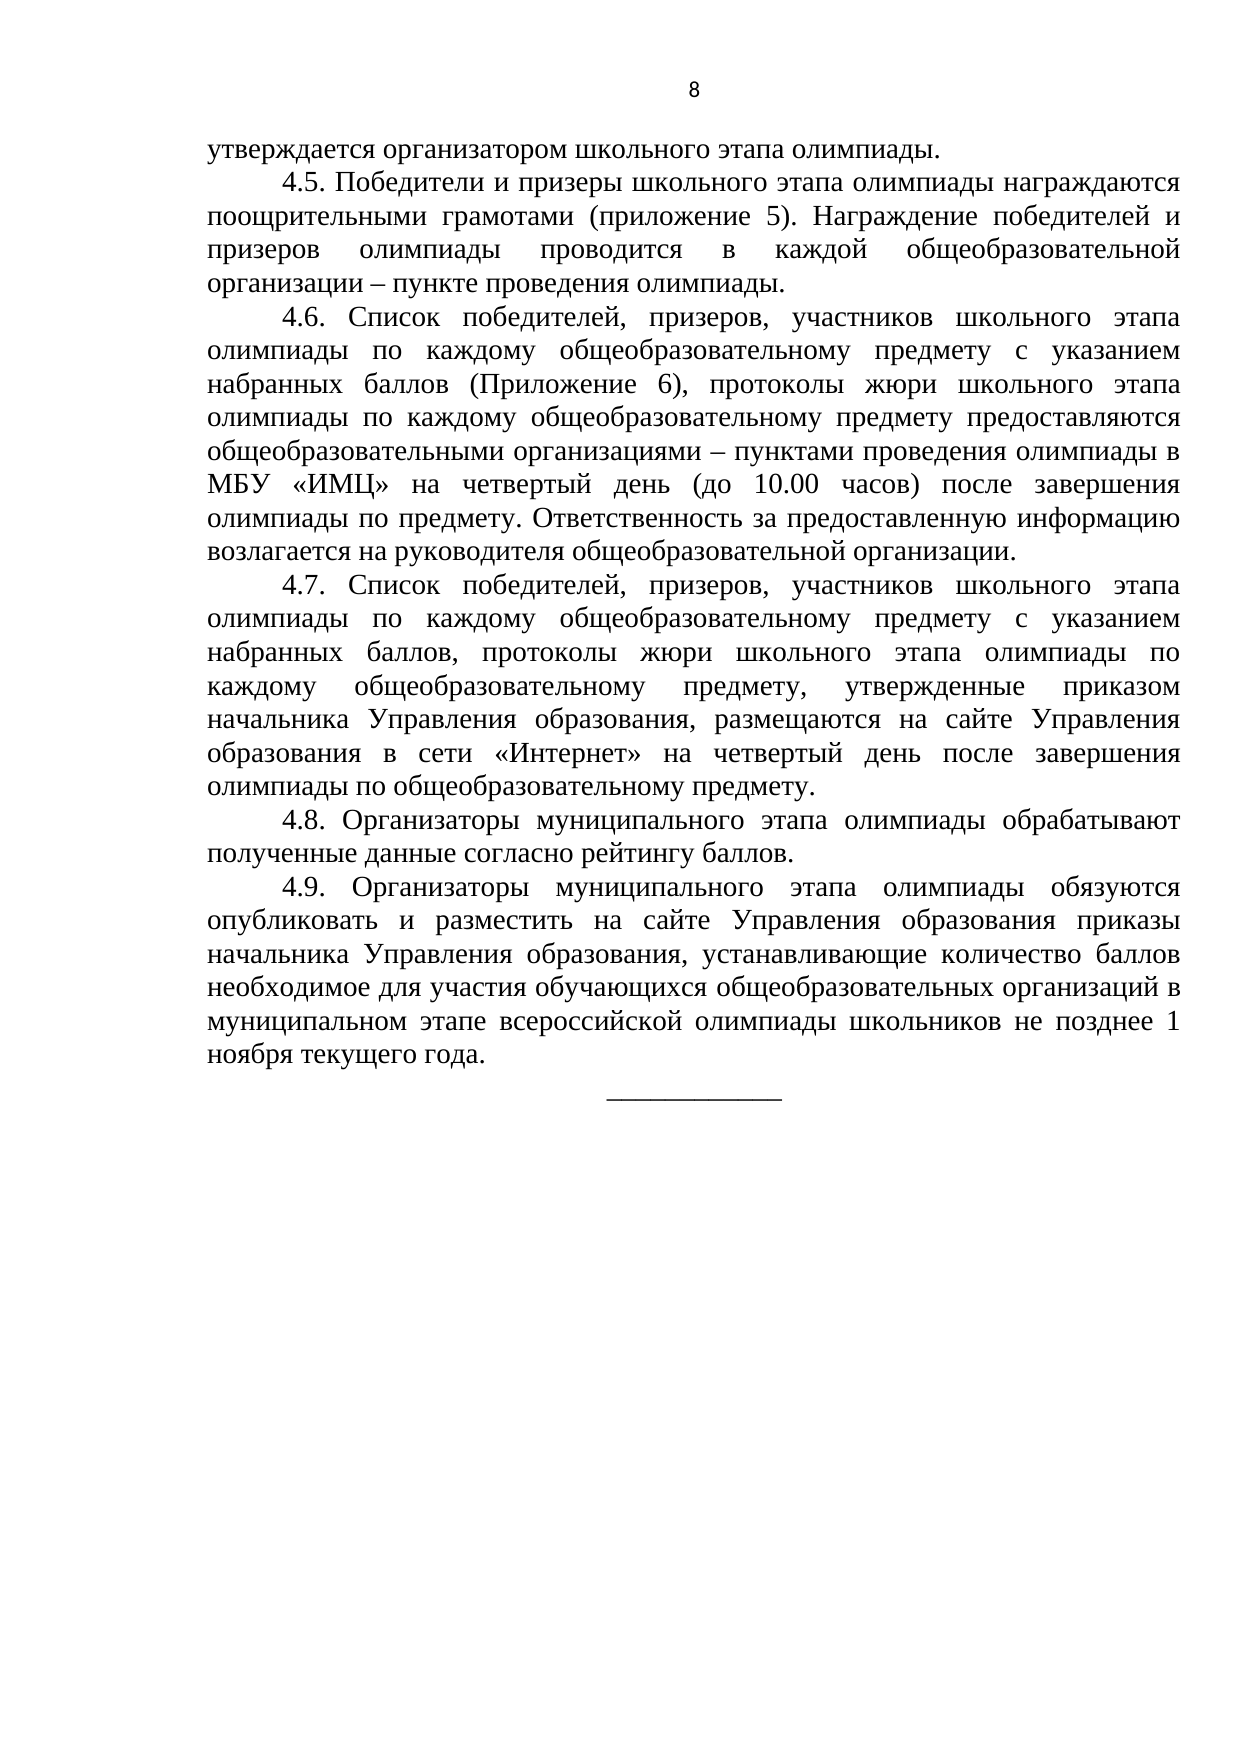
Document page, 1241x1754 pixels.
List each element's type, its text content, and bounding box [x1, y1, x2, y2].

text 4.9. Организаторы муниципального этапа олимпиады обязуются опубликовать и разместить на сайте Управления образования приказы начальника Управления образования, устанавливающие количество баллов необходимое для участия обучающихся общеобразовательных организаций в муниципальном этапе всероссийской олимпиады школьников не позднее 1 ноября текущего года. [207, 869, 1181, 1070]
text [207, 131, 1181, 164]
text 4.6. Список победителей, призеров, участников школьного этапа олимпиады по каждому общеобразовательному предмету с указанием набранных баллов (Приложение 6), протоколы жюри школьного этапа олимпиады по каждому общеобразовательному предмету предоставляются общеобразовательными организациями – пунктами проведения олимпиады в МБУ «ИМЦ» на четвертый день (до 10.00 часов) после завершения олимпиады по предмету. Ответственность за предоставленную информацию возлагается на руководителя общеобразовательной организации. [207, 299, 1181, 567]
text ____________ [207, 1070, 1181, 1104]
text 4.7. Список победителей, призеров, участников школьного этапа олимпиады по каждому общеобразовательному предмету с указанием набранных баллов, протоколы жюри школьного этапа олимпиады по каждому общеобразовательному предмету, утвержденные приказом начальника Управления образования, размещаются на сайте Управления образования в сети «Интернет» на четвертый день после завершения олимпиады по общеобразовательному предмету. [207, 567, 1181, 802]
text 4.8. Организаторы муниципального этапа олимпиады обрабатывают полученные данные согласно рейтингу баллов. [207, 802, 1181, 869]
text 4.5. Победители и призеры школьного этапа олимпиады награждаются поощрительными грамотами (приложение 5). Награждение победителей и призеров олимпиады проводится в каждой общеобразовательной организации – пункте проведения олимпиады. [207, 164, 1181, 299]
